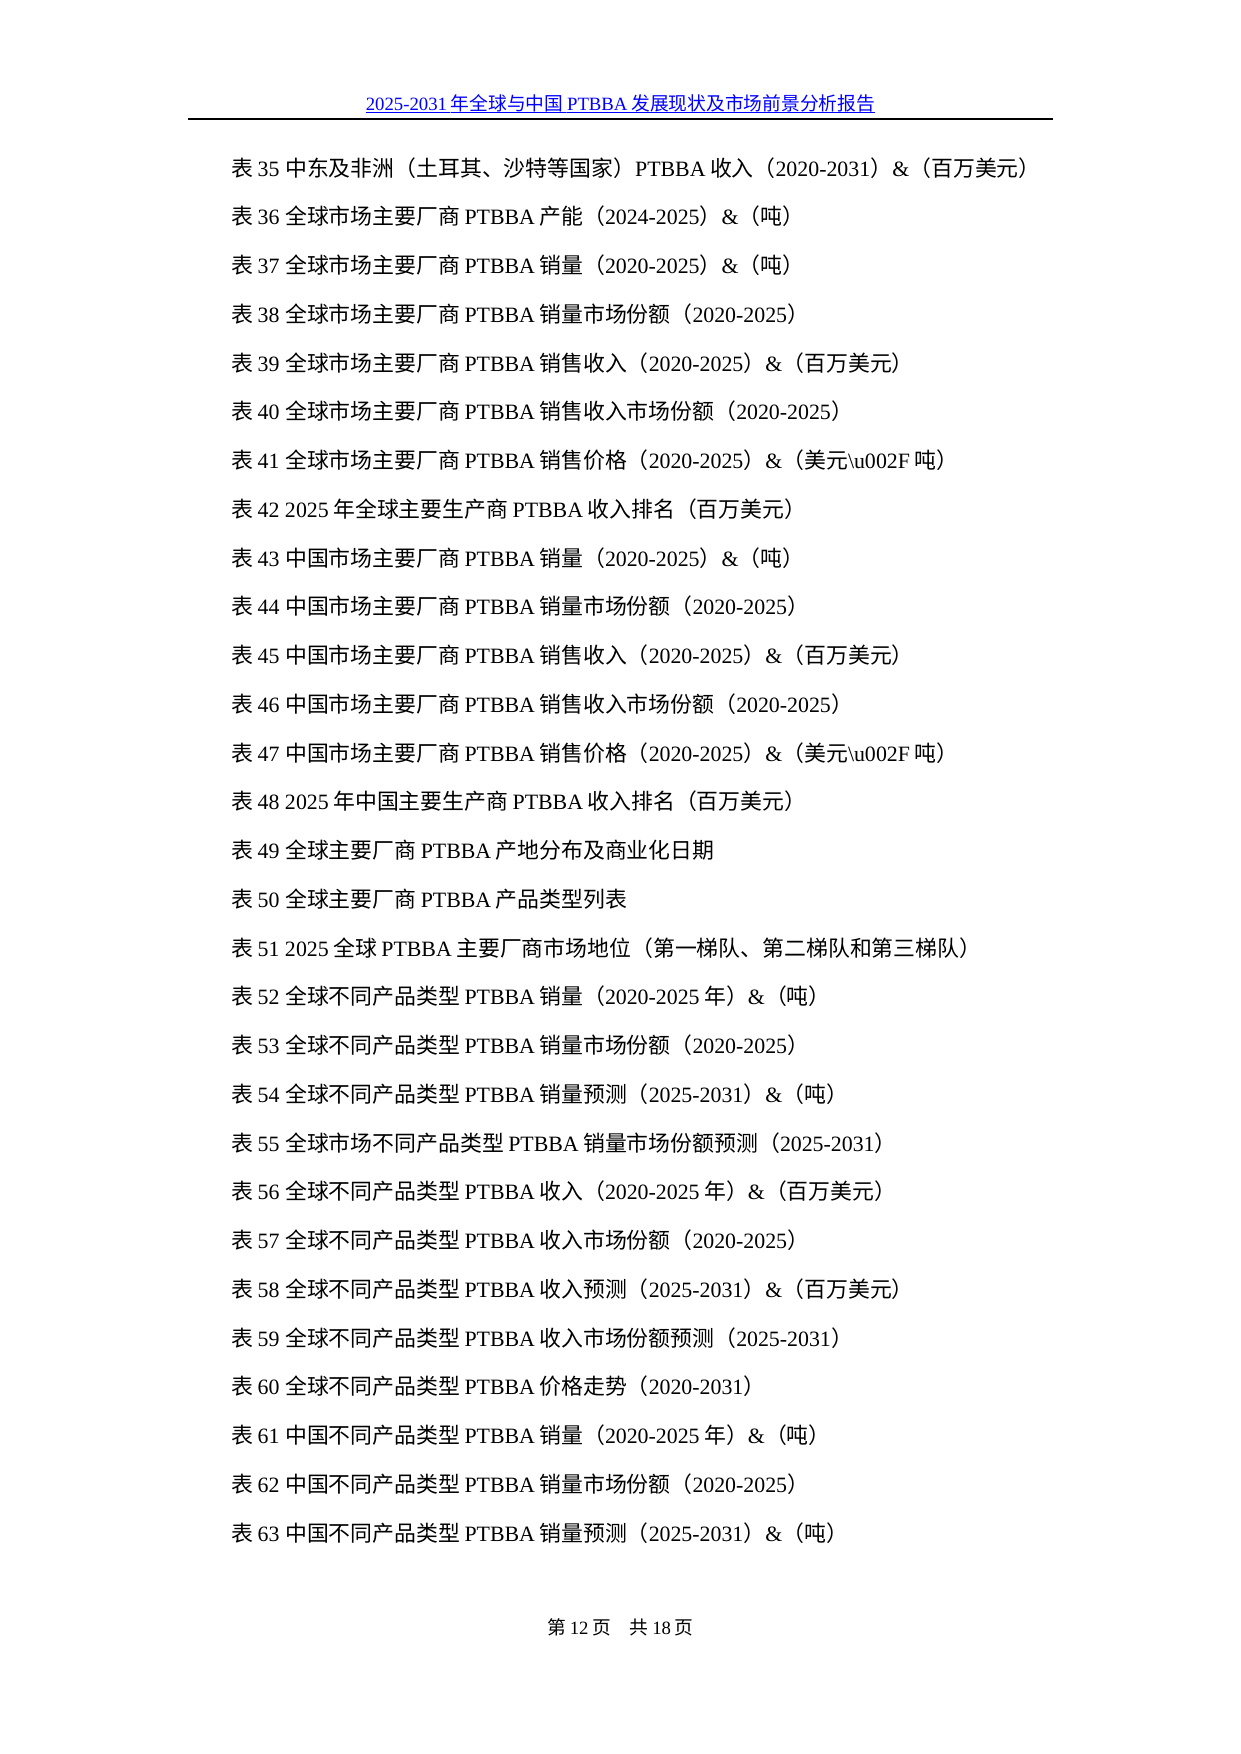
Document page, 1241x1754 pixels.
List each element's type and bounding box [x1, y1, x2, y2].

text [187, 150, 1053, 1548]
